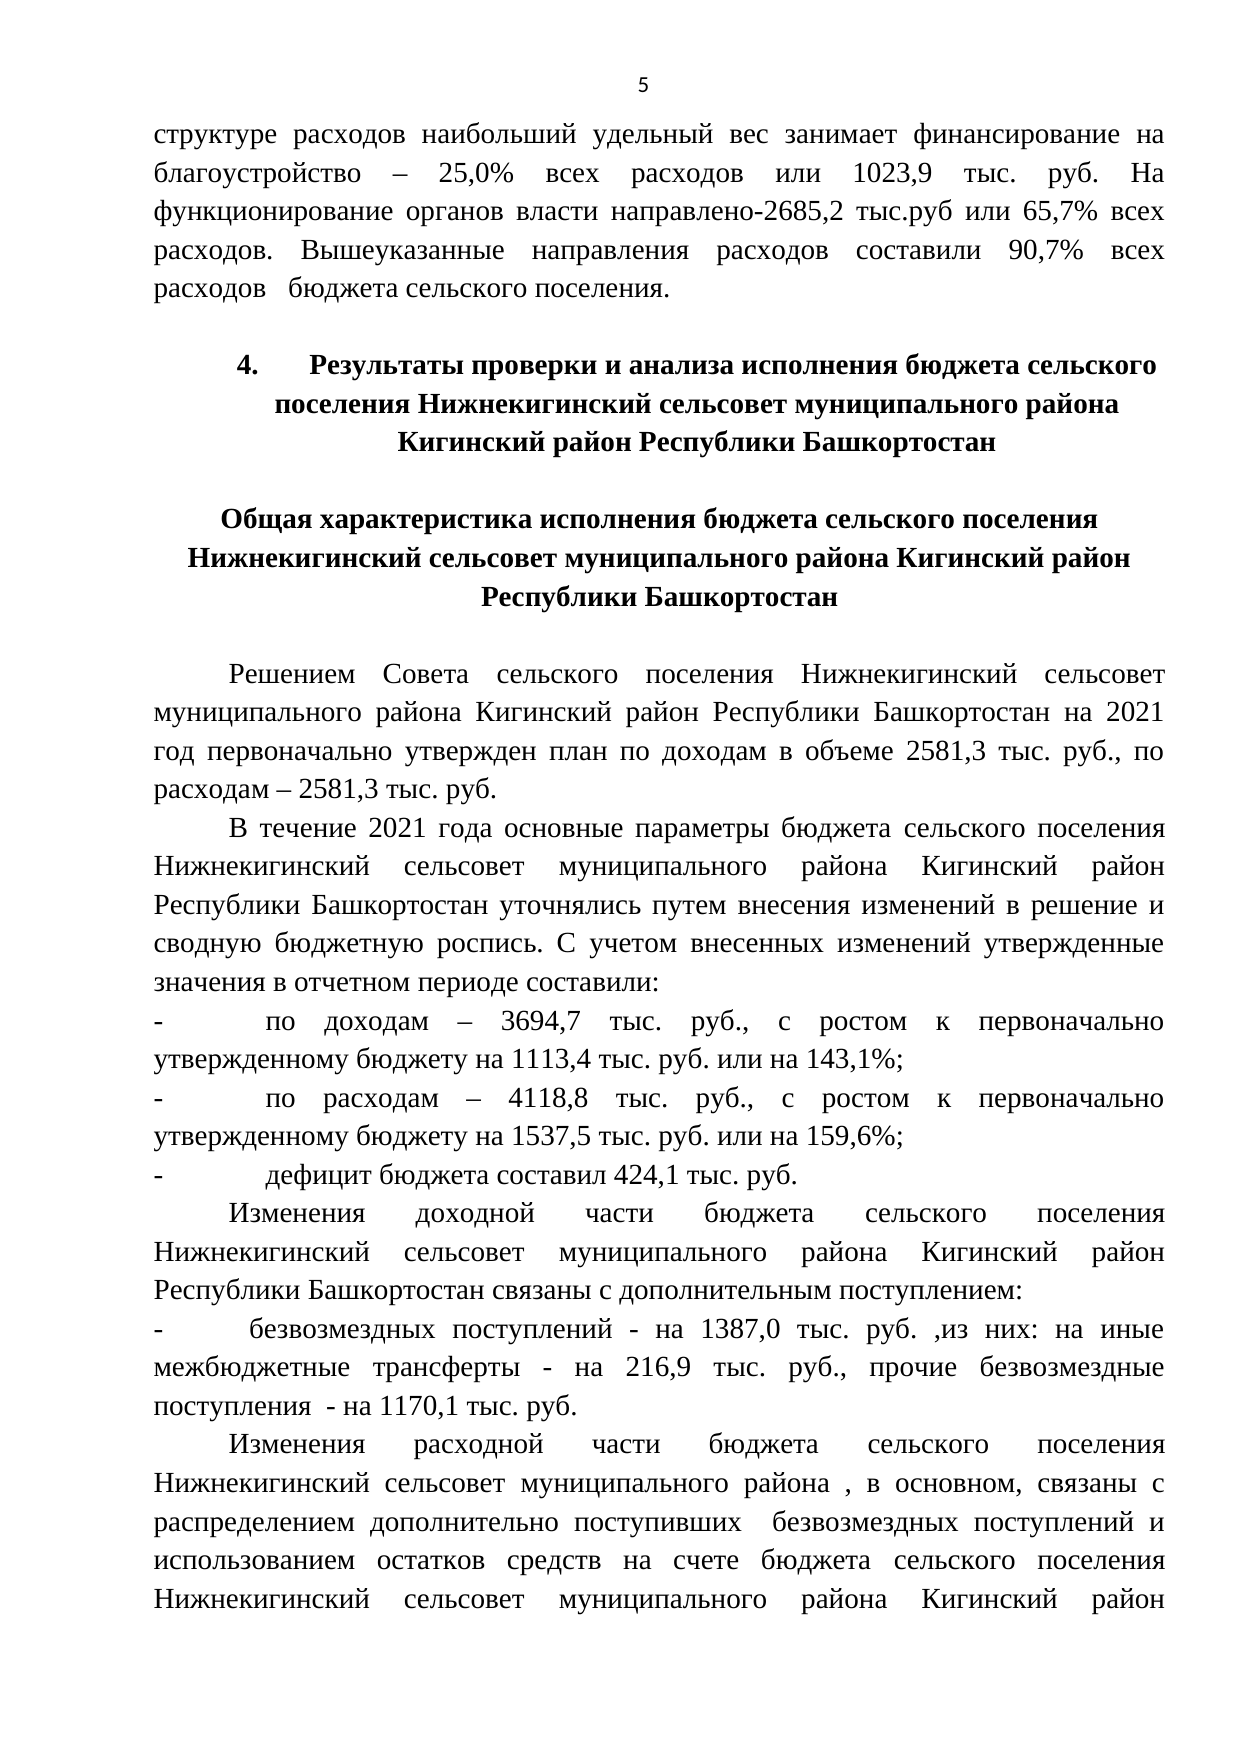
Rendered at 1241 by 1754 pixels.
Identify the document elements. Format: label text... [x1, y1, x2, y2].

list дефицит бюджета составил 424,1 тыс. руб. [153, 1157, 1165, 1190]
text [153, 1427, 1165, 1614]
text Изменения доходной части бюджета сельского поселения Нижнекигинский сельсовет муниципального района Кигинский район Республики Башкортостан связаны с дополнительным поступлением: [153, 1195, 1165, 1306]
list безвозмездных поступлений - на 1387,0 тыс. руб. ,из них: на иные межбюджетные трансферты - на 216,9 тыс. руб., прочие безвозмездные поступления - на 1170,1 тыс. руб. [153, 1311, 1165, 1422]
text Решением Совета сельского поселения Нижнекигинский сельсовет муниципального района Кигинский район Республики Башкортостан на 2021 год первоначально утвержден план по доходам в объеме 2581,3 тыс. руб., по расходам – 2581,3 тыс. руб. [153, 656, 1165, 805]
text В течение 2021 года основные параметры бюджета сельского поселения Нижнекигинский сельсовет муниципального района Кигинский район Республики Башкортостан уточнялись путем внесения изменений в решение и сводную бюджетную роспись. С учетом внесенных изменений утвержденные значения в отчетном периоде составили: [153, 810, 1165, 998]
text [153, 116, 1165, 304]
list по расходам – 4118,8 тыс. руб., с ростом к первоначально утвержденному бюджету на 1537,5 тыс. руб. или на 159,6%; [153, 1080, 1165, 1152]
text Общая характеристика исполнения бюджета сельского поселения Нижнекигинский сельсовет муниципального района Кигинский район Республики Башкортостан [153, 502, 1165, 612]
list Результаты проверки и анализа исполнения бюджета сельского поселения Нижнекигинский сельсовет муниципального района Кигинский район Республики Башкортостан [228, 347, 1165, 458]
list по доходам – 3694,7 тыс. руб., с ростом к первоначально утвержденному бюджету на 1113,4 тыс. руб. или на 143,1%; [153, 1003, 1165, 1075]
